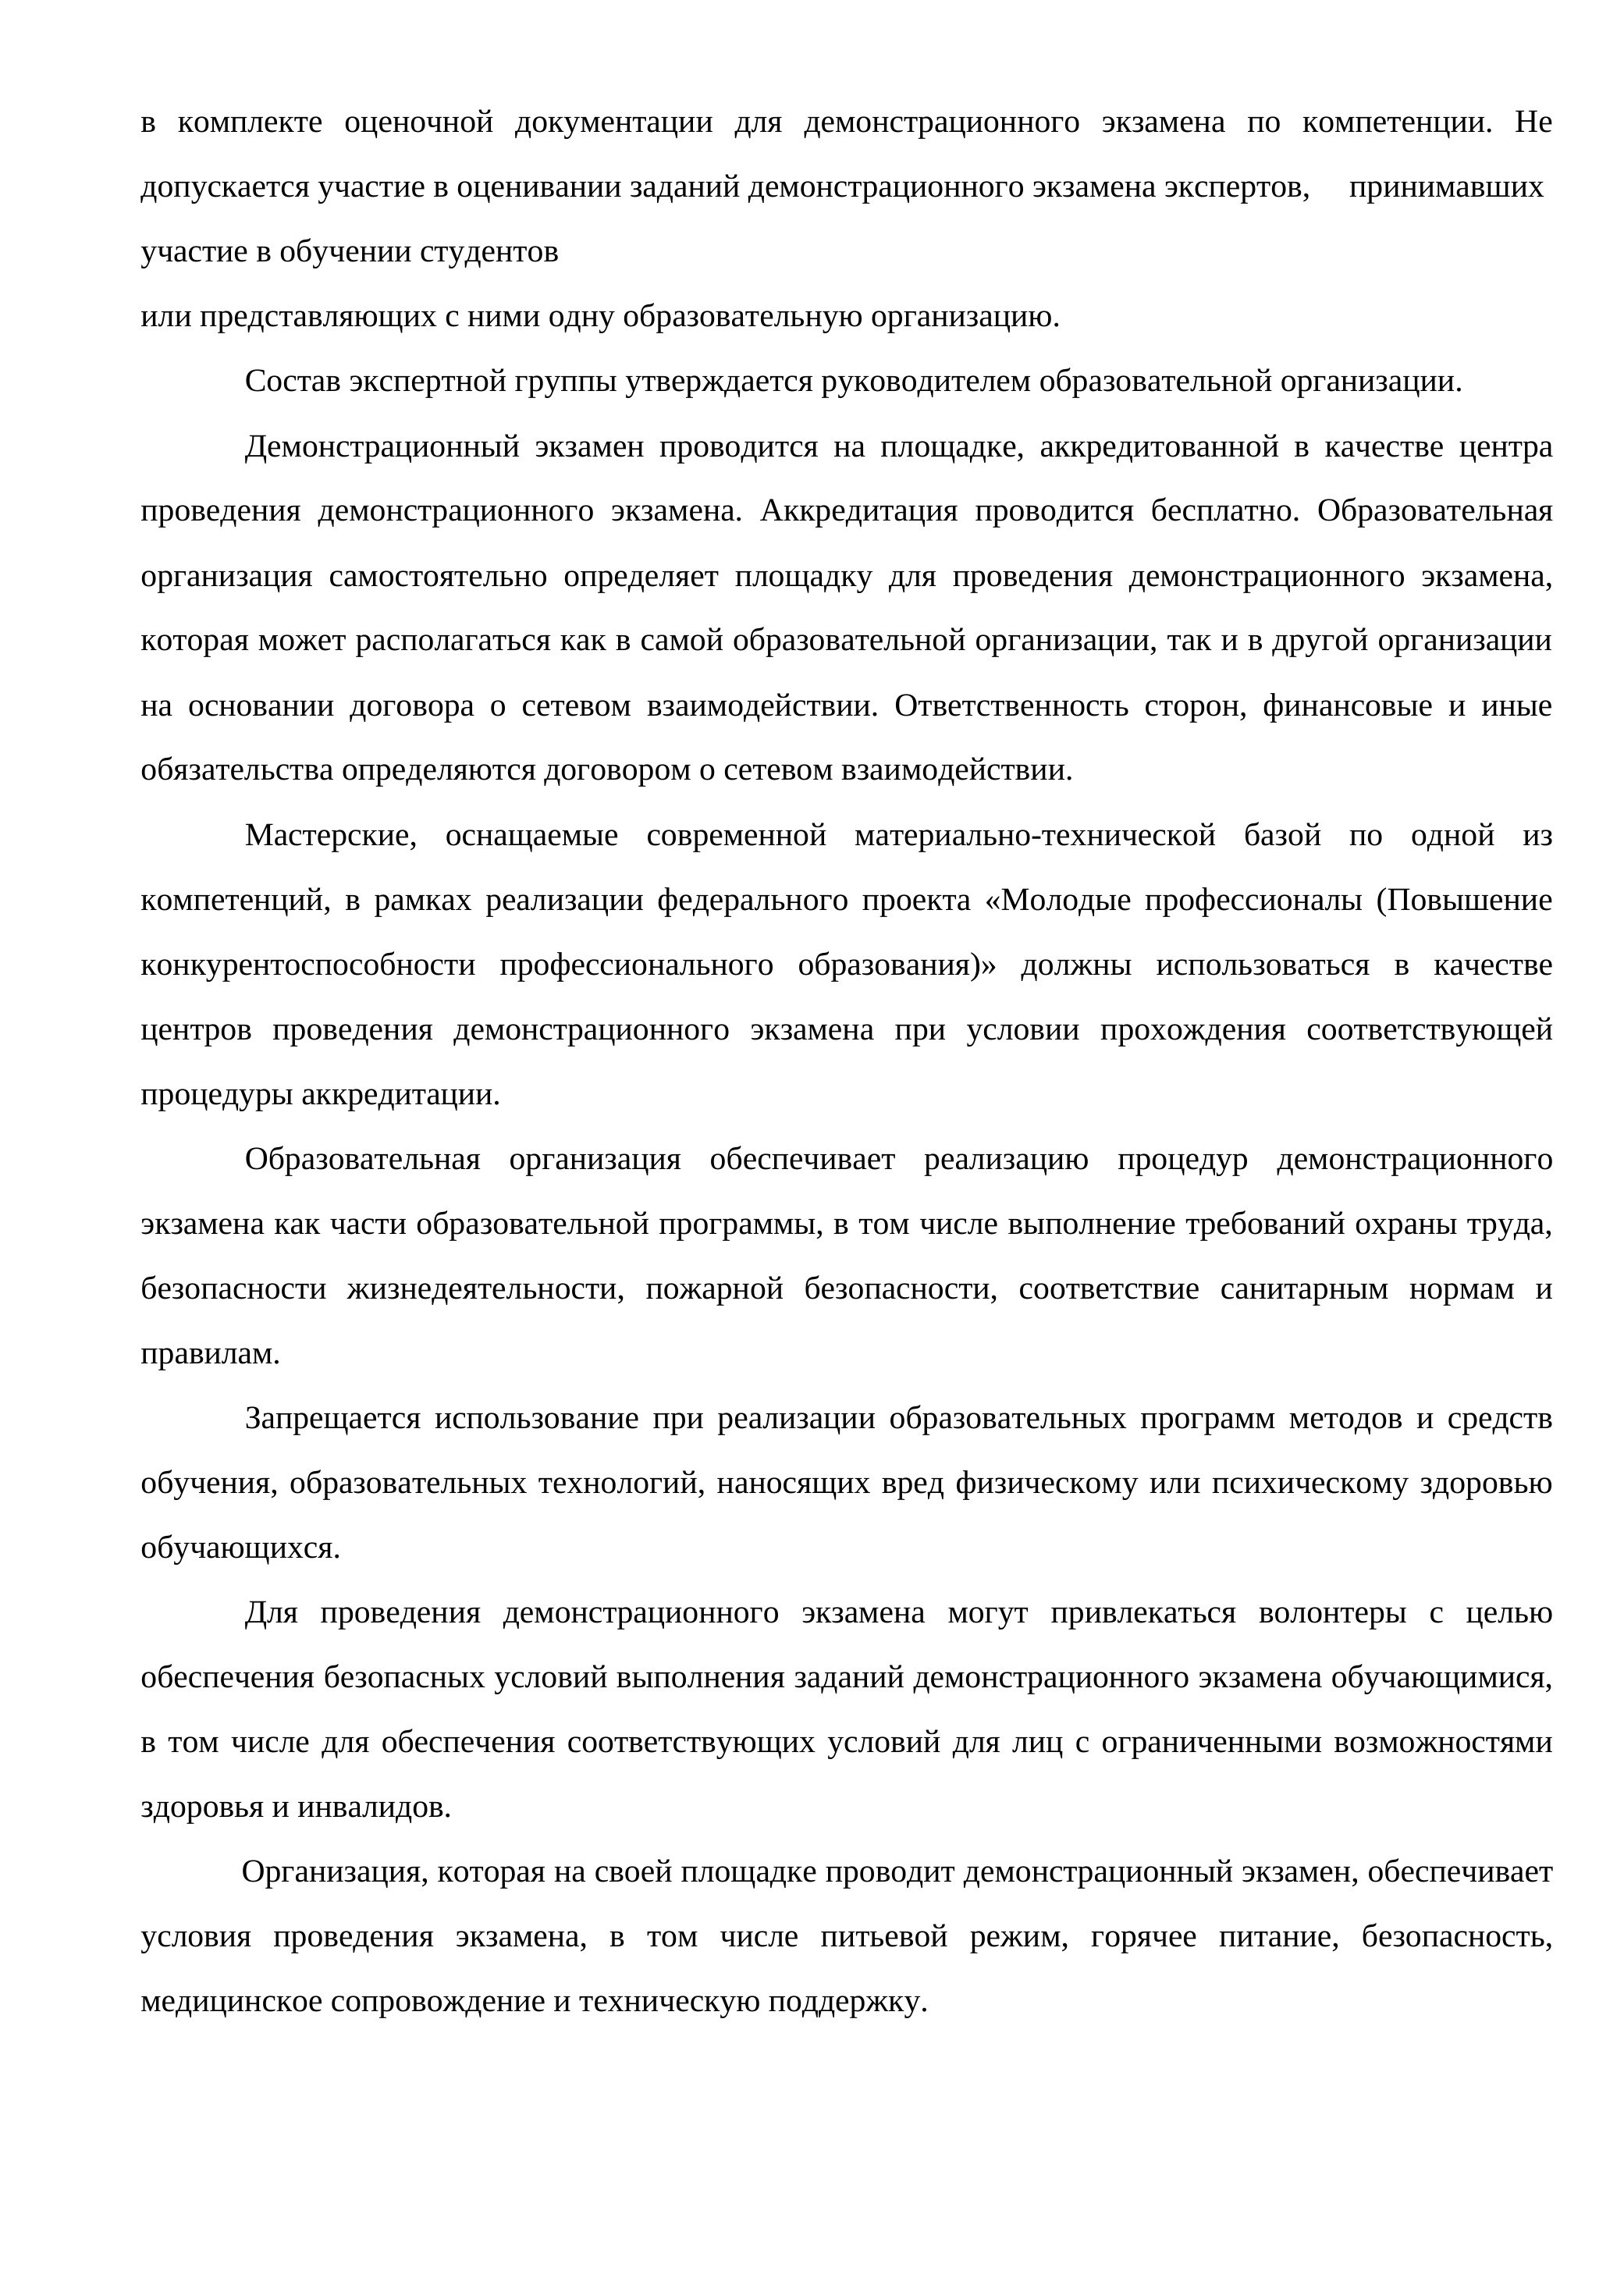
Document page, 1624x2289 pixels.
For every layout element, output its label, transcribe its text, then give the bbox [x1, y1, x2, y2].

text Организация, которая на своей площадке проводит демонстрационный экзамен, обеспечивает условия проведения экзамена, в том числе питьевой режим, горячее питание, безопасность, медицинское сопровождение и техническую поддержку. [140, 1830, 1555, 2024]
text Мастерские, оснащаемые современной материально-технической базой по одной из компетенций, в рамках реализации федерального проекта «Молодые профессионалы (Повышение конкурентоспособности профессионального образования)» должны использоваться в качестве центров проведения демонстрационного экзамена при условии прохождения соответствующей процедуры аккредитации. [140, 794, 1555, 1118]
text в комплекте оценочной документации для демонстрационного экзамена по компетенции. Не допускается участие в оценивании заданий демонстрационного экзамена экспертов, принимавших участие в обучении студентов [140, 80, 1555, 275]
text Для проведения демонстрационного экзамена могут привлекаться волонтеры с целью обеспечения безопасных условий выполнения заданий демонстрационного экзамена обучающимися, в том числе для обеспечения соответствующих условий для лиц с ограниченными возможностями здоровья и инвалидов. [140, 1571, 1555, 1830]
text Состав экспертной группы утверждается руководителем образовательной организации. [140, 340, 1555, 404]
text Образовательная организация обеспечивает реализацию процедур демонстрационного экзамена как части образовательной программы, в том числе выполнение требований охраны труда, безопасности жизнедеятельности, пожарной безопасности, соответствие санитарным нормам и правилам. [140, 1118, 1555, 1377]
text или представляющих с ними одну образовательную организацию. [140, 275, 1555, 340]
text Демонстрационный экзамен проводится на площадке, аккредитованной в качестве центра проведения демонстрационного экзамена. Аккредитация проводится бесплатно. Образовательная организация самостоятельно определяет площадку для проведения демонстрационного экзамена, которая может располагаться как в самой образовательной организации, так и в другой организации на основании договора о сетевом взаимодействии. Ответственность сторон, финансовые и иные обязательства определяются договором о сетевом взаимодействии. [140, 404, 1555, 794]
text Запрещается использование при реализации образовательных программ методов и средств обучения, образовательных технологий, наносящих вред физическому или психическому здоровью обучающихся. [140, 1377, 1555, 1571]
